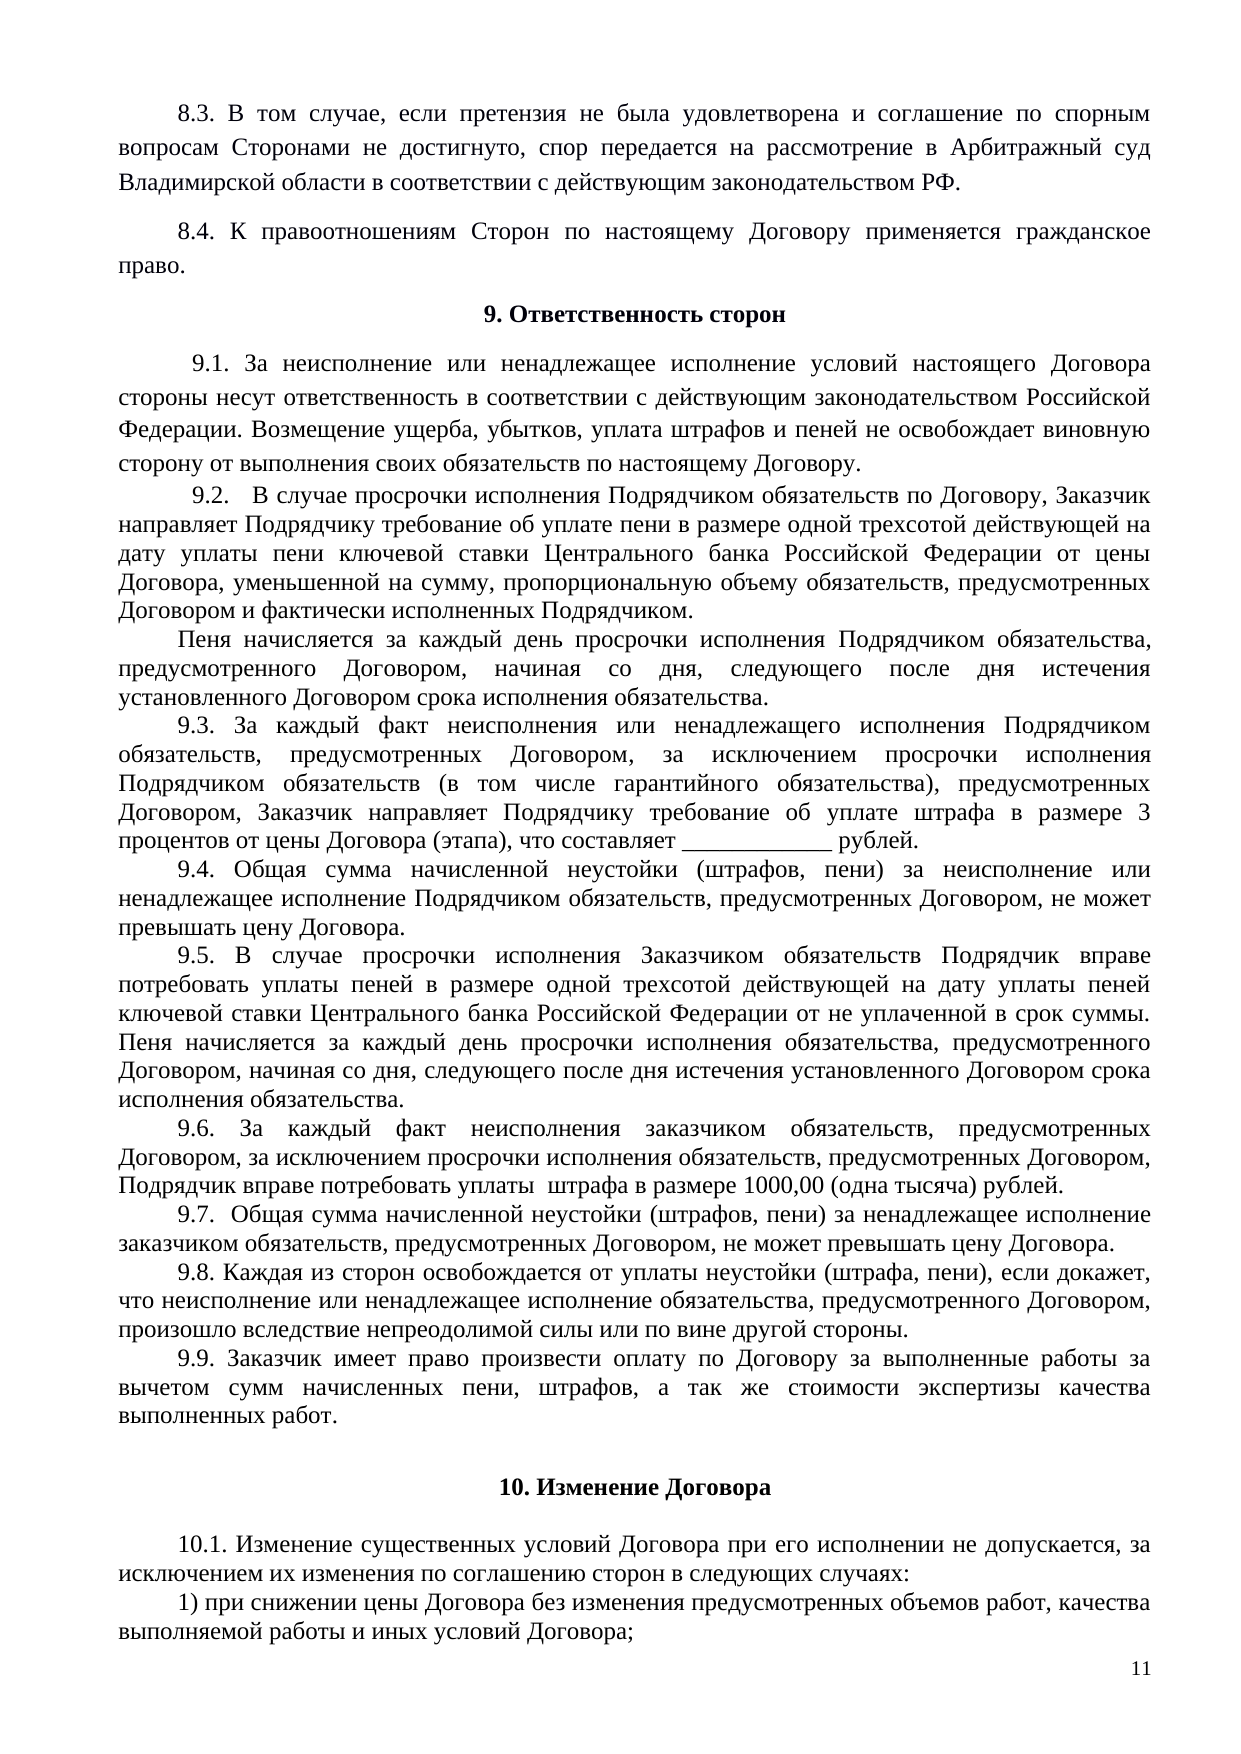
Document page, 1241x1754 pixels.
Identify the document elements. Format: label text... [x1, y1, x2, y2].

text 8.4. К правоотношениям Сторон по настоящему Договору применяется гражданское право. [118, 216, 1152, 279]
text 8.3. В том случае, если претензия не была удовлетворена и соглашение по спорным вопросам Сторонами не достигнуто, спор передается на рассмотрение в Арбитражный суд Владимирской области в соответствии с действующим законодательством РФ. [118, 98, 1152, 196]
text 10. Изменение Договора [118, 1472, 1152, 1501]
text 9.8. Каждая из сторон освобождается от уплаты неустойки (штрафа, пени), если докажет, что неисполнение или ненадлежащее исполнение обязательства, предусмотренного Договором, произошло вследствие непреодолимой силы или по вине другой стороны. [118, 1257, 1152, 1343]
text 9.5. В случае просрочки исполнения Заказчиком обязательств Подрядчик вправе потребовать уплаты пеней в размере одной трехсотой действующей на дату уплаты пеней ключевой ставки Центрального банка Российской Федерации от не уплаченной в срок суммы. Пеня начисляется за каждый день просрочки исполнения обязательства, предусмотренного Договором, начиная со дня, следующего после дня истечения установленного Договором срока исполнения обязательства. [118, 941, 1152, 1113]
text 9. Ответственность сторон [118, 299, 1152, 328]
text 9.7. Общая сумма начисленной неустойки (штрафов, пени) за ненадлежащее исполнение заказчиком обязательств, предусмотренных Договором, не может превышать цену Договора. [118, 1199, 1152, 1257]
subtitle 9.2. В случае просрочки исполнения Подрядчиком обязательств по Договору, Заказчик направляет Подрядчику требование об уплате пени в размере одной трехсотой действующей на дату уплаты пени ключевой ставки Центрального банка Российской Федерации от цены Договора, уменьшенной на сумму, пропорциональную объему обязательств, предусмотренных Договором и фактически исполненных Подрядчиком. [118, 481, 1152, 624]
text 9.4. Общая сумма начисленной неустойки (штрафов, пени) за неисполнение или ненадлежащее исполнение Подрядчиком обязательств, предусмотренных Договором, не может превышать цену Договора. [118, 854, 1152, 941]
text 9.3. За каждый факт неисполнения или ненадлежащего исполнения Подрядчиком обязательств, предусмотренных Договором, за исключением просрочки исполнения Подрядчиком обязательств (в том числе гарантийного обязательства), предусмотренных Договором, Заказчик направляет Подрядчику требование об уплате штрафа в размере 3 процентов от цены Договора (этапа), что составляет ____________ рублей. [118, 711, 1152, 854]
text 9.9. Заказчик имеет право произвести оплату по Договору за выполненные работы за вычетом сумм начисленных пени, штрафов, а так же стоимости экспертизы качества выполненных работ. [118, 1343, 1152, 1429]
text 9.6. За каждый факт неисполнения заказчиком обязательств, предусмотренных Договором, за исключением просрочки исполнения обязательств, предусмотренных Договором, Подрядчик вправе потребовать уплаты штрафа в размере 1000,00 (одна тысяча) рублей. [118, 1113, 1152, 1199]
text Пеня начисляется за каждый день просрочки исполнения Подрядчиком обязательства, предусмотренного Договором, начиная со дня, следующего после дня истечения установленного Договором срока исполнения обязательства. [118, 624, 1152, 711]
text 10.1. Изменение существенных условий Договора при его исполнении не допускается, за исключением их изменения по соглашению сторон в следующих случаях: [118, 1529, 1152, 1587]
text 1) при снижении цены Договора без изменения предусмотренных объемов работ, качества выполняемой работы и иных условий Договора; [118, 1587, 1152, 1644]
text 9.1. За неисполнение или ненадлежащее исполнение условий настоящего Договора стороны несут ответственность в соответствии с действующим законодательством Российской Федерации. Возмещение ущерба, убытков, уплата штрафов и пеней не освобождает виновную сторону от выполнения своих обязательств по настоящему Договору. [118, 348, 1152, 476]
